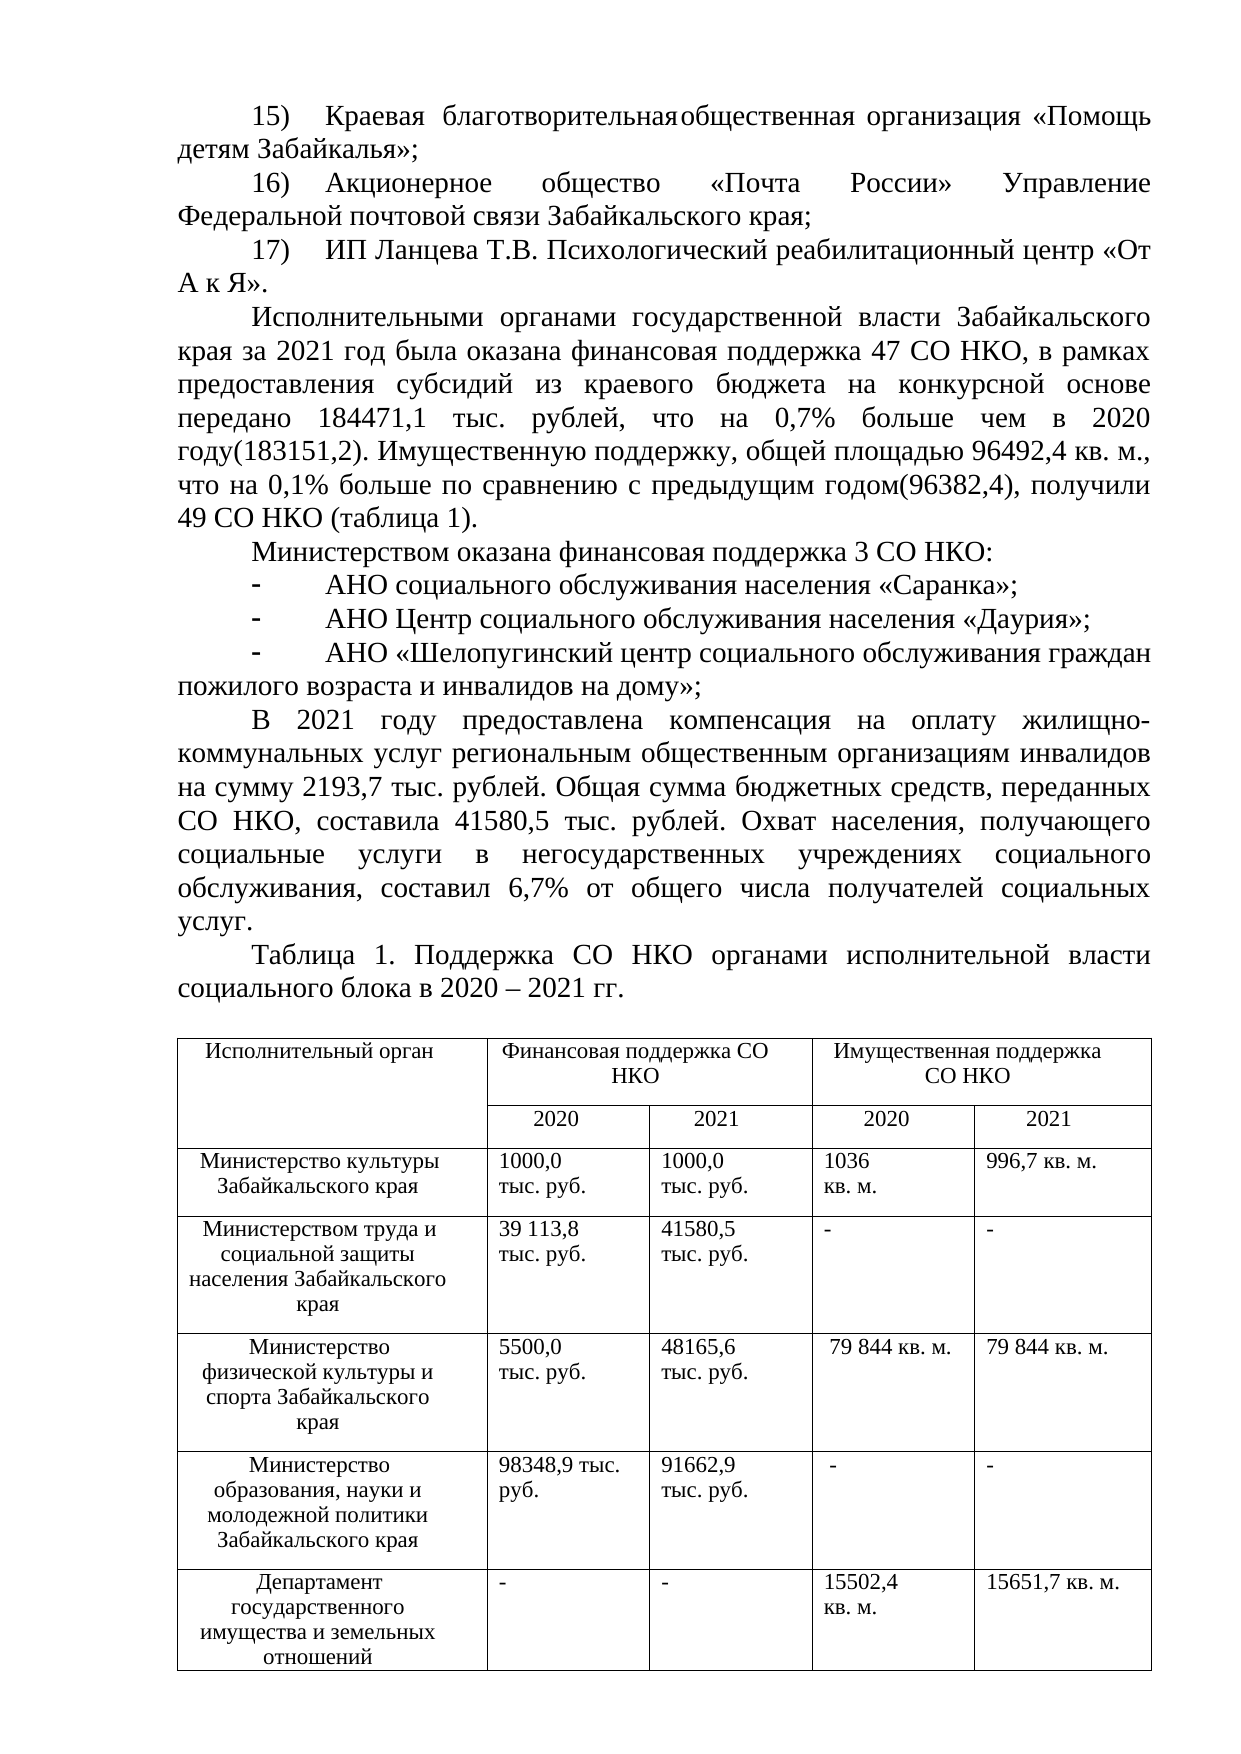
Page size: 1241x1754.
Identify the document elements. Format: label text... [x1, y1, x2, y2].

table_cell 39 113,8 тыс. руб. [488, 1217, 649, 1333]
list Краевая благотворительная общественная организация «Помощь детям Забайкалья»; [177, 98, 1152, 165]
table_cell - [650, 1570, 812, 1670]
table_cell 5500,0 тыс. руб. [488, 1334, 649, 1451]
text Таблица 1. Поддержка СО НКО органами исполнительной власти социального блока в 2020 – 2021 гг. [177, 937, 1152, 1004]
table_cell 2021 [650, 1106, 812, 1148]
table_cell Министерство образования, науки и молодежной политики Забайкальского края [178, 1452, 487, 1569]
table_cell 48165,6 тыс. руб. [650, 1334, 812, 1451]
table_cell 91662,9 тыс. руб. [650, 1452, 812, 1569]
table_cell 1000,0 тыс. руб. [488, 1149, 649, 1216]
list ИП Ланцева Т.В. Психологический реабилитационный центр «От А к Я». [177, 232, 1152, 299]
table_cell 79 844 кв. м. [975, 1334, 1151, 1451]
list Акционерное общество «Почта России» Управление Федеральной почтовой связи Забайкальского края; [177, 165, 1152, 232]
table_cell Министерство физической культуры и спорта Забайкальского края [178, 1334, 487, 1451]
table_cell 15502,4 кв. м. [813, 1570, 974, 1670]
table_cell Министерство культуры Забайкальского края [178, 1149, 487, 1216]
table_cell 1000,0 тыс. руб. [650, 1149, 812, 1216]
table_cell 15651,7 кв. м. [975, 1570, 1151, 1670]
table_cell 2020 [813, 1106, 974, 1148]
table_header Исполнительный орган [178, 1039, 487, 1148]
table_cell 996,7 кв. м. [975, 1149, 1151, 1216]
table_cell 1036 кв. м. [813, 1149, 974, 1216]
table_cell - [488, 1570, 649, 1670]
table_cell 2020 [488, 1106, 649, 1148]
list АНО «Шелопугинский центр социального обслуживания граждан пожилого возраста и инвалидов на дому»; [177, 635, 1152, 702]
table_cell - [813, 1452, 974, 1569]
table_header Имущественная поддержка СО НКО [813, 1039, 1151, 1105]
table_cell - [975, 1452, 1151, 1569]
table_header Финансовая поддержка СО НКО [488, 1039, 812, 1105]
list АНО Центр социального обслуживания населения «Даурия»; [177, 601, 1152, 635]
table_cell 79 844 кв. м. [813, 1334, 974, 1451]
text Министерством оказана финансовая поддержка 3 СО НКО: [177, 534, 1152, 567]
text В 2021 году предоставлена компенсация на оплату жилищно-коммунальных услуг региональным общественным организациям инвалидов на сумму 2193,7 тыс. рублей. Общая сумма бюджетных средств, переданных СО НКО, составила 41580,5 тыс. рублей. Охват населения, получающего социальные услуги в негосударственных учреждениях социального обслуживания, составил 6,7% от общего числа получателей социальных услуг. [177, 702, 1152, 937]
list АНО социального обслуживания населения «Саранка»; [177, 567, 1152, 601]
table_cell 2021 [975, 1106, 1151, 1148]
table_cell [178, 1570, 487, 1670]
table_cell 41580,5 тыс. руб. [650, 1217, 812, 1333]
text Исполнительными органами государственной власти Забайкальского края за 2021 год была оказана финансовая поддержка 47 СО НКО, в рамках предоставления субсидий из краевого бюджета на конкурсной основе передано 184471,1 тыс. рублей, что на 0,7% больше чем в 2020 году(183151,2). Имущественную поддержку, общей площадью 96492,4 кв. м., что на 0,1% больше по сравнению с предыдущим годом(96382,4), получили 49 СО НКО (таблица 1). [177, 299, 1152, 534]
table_cell - [813, 1217, 974, 1333]
table_cell - [975, 1217, 1151, 1333]
table_cell 98348,9 тыс. руб. [488, 1452, 649, 1569]
table_cell Министерством труда и социальной защиты населения Забайкальского края [178, 1217, 487, 1333]
